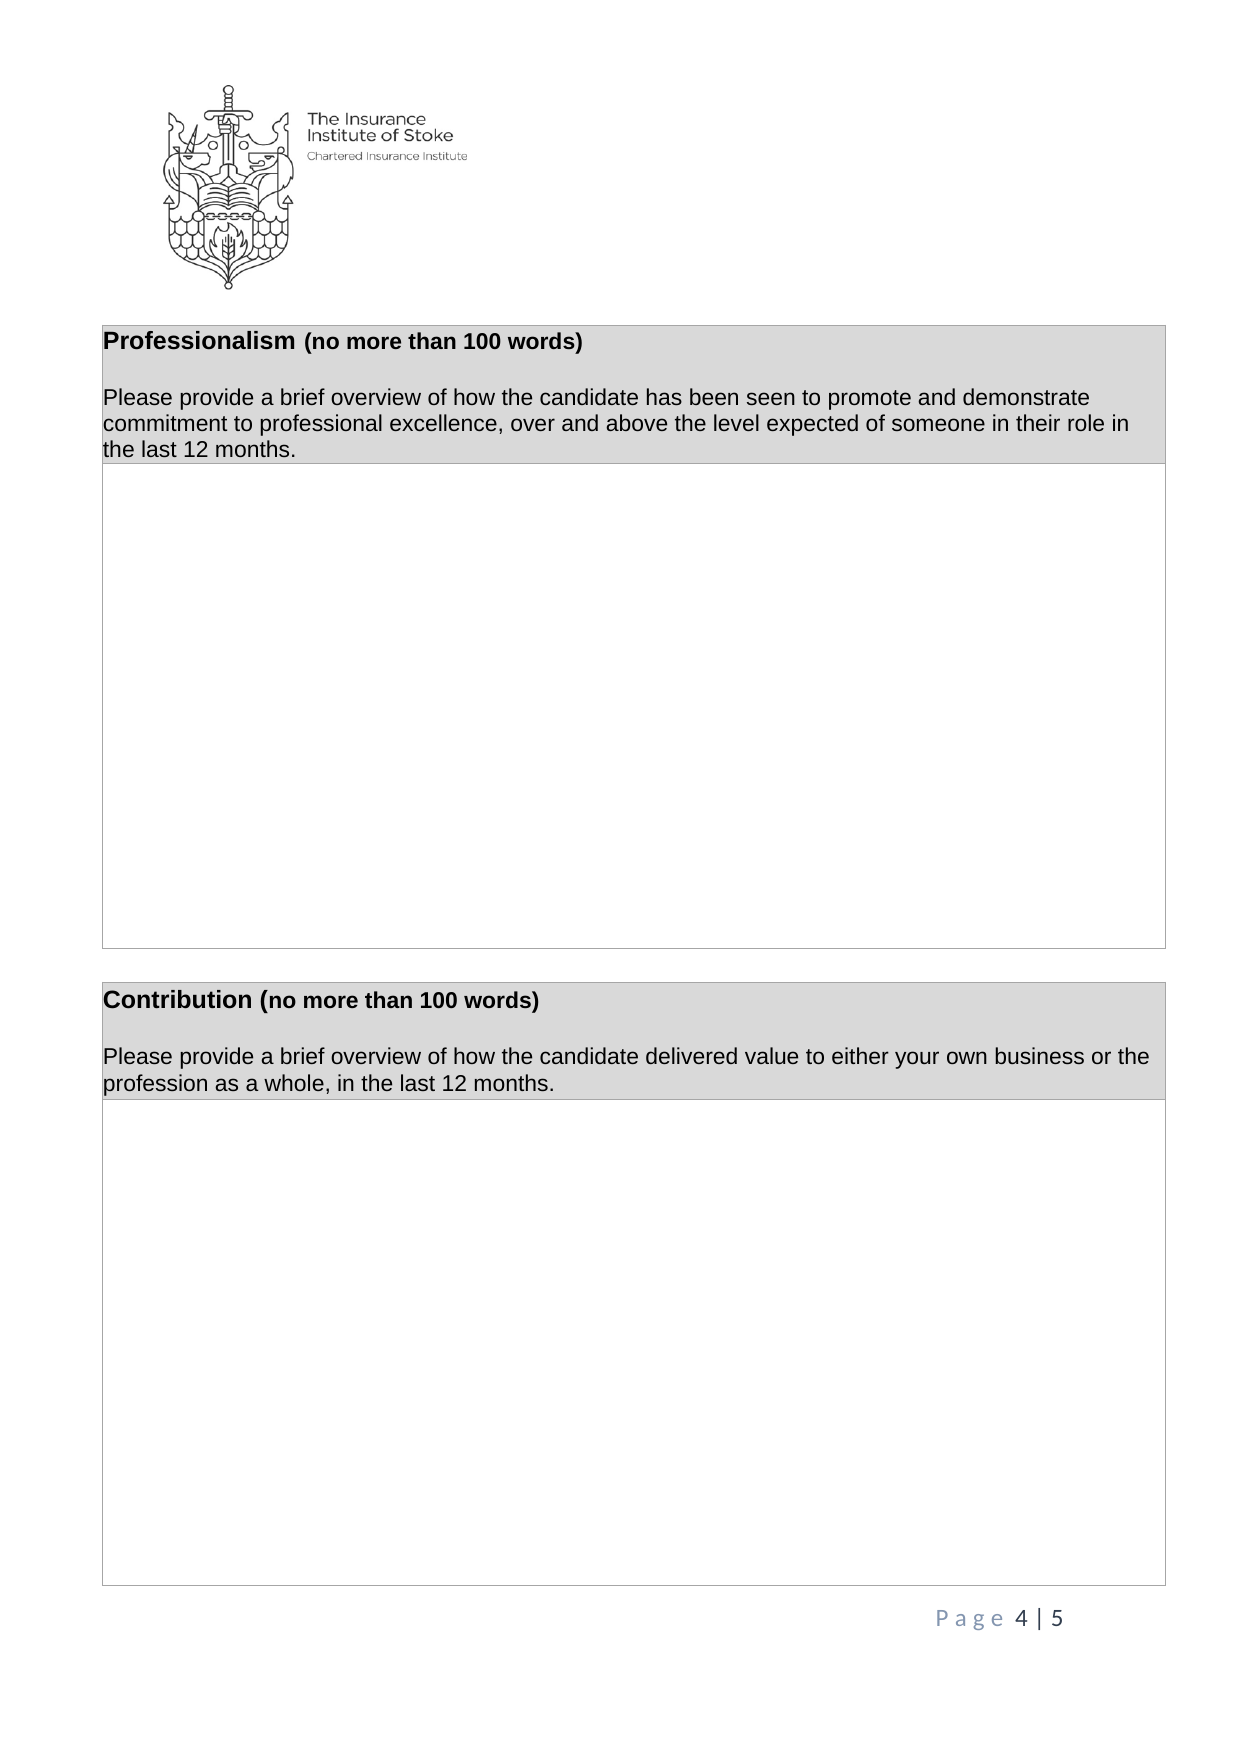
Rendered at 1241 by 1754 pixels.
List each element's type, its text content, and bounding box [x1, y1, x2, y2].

picture [150, 73, 474, 292]
table_header Contribution (no more than 100 words) Please provide a brief overview of how the candidate delivered value to either your own business or the profession as a whole, in the last 12 months. [103, 983, 1165, 1099]
table_cell [103, 1100, 1165, 1585]
table_header Professionalism (no more than 100 words) Please provide a brief overview of how the candidate has been seen to promote and demonstrate commitment to professional excellence, over and above the level expected of someone in their role in the last 12 months. [103, 326, 1165, 463]
table_cell [103, 464, 1165, 948]
